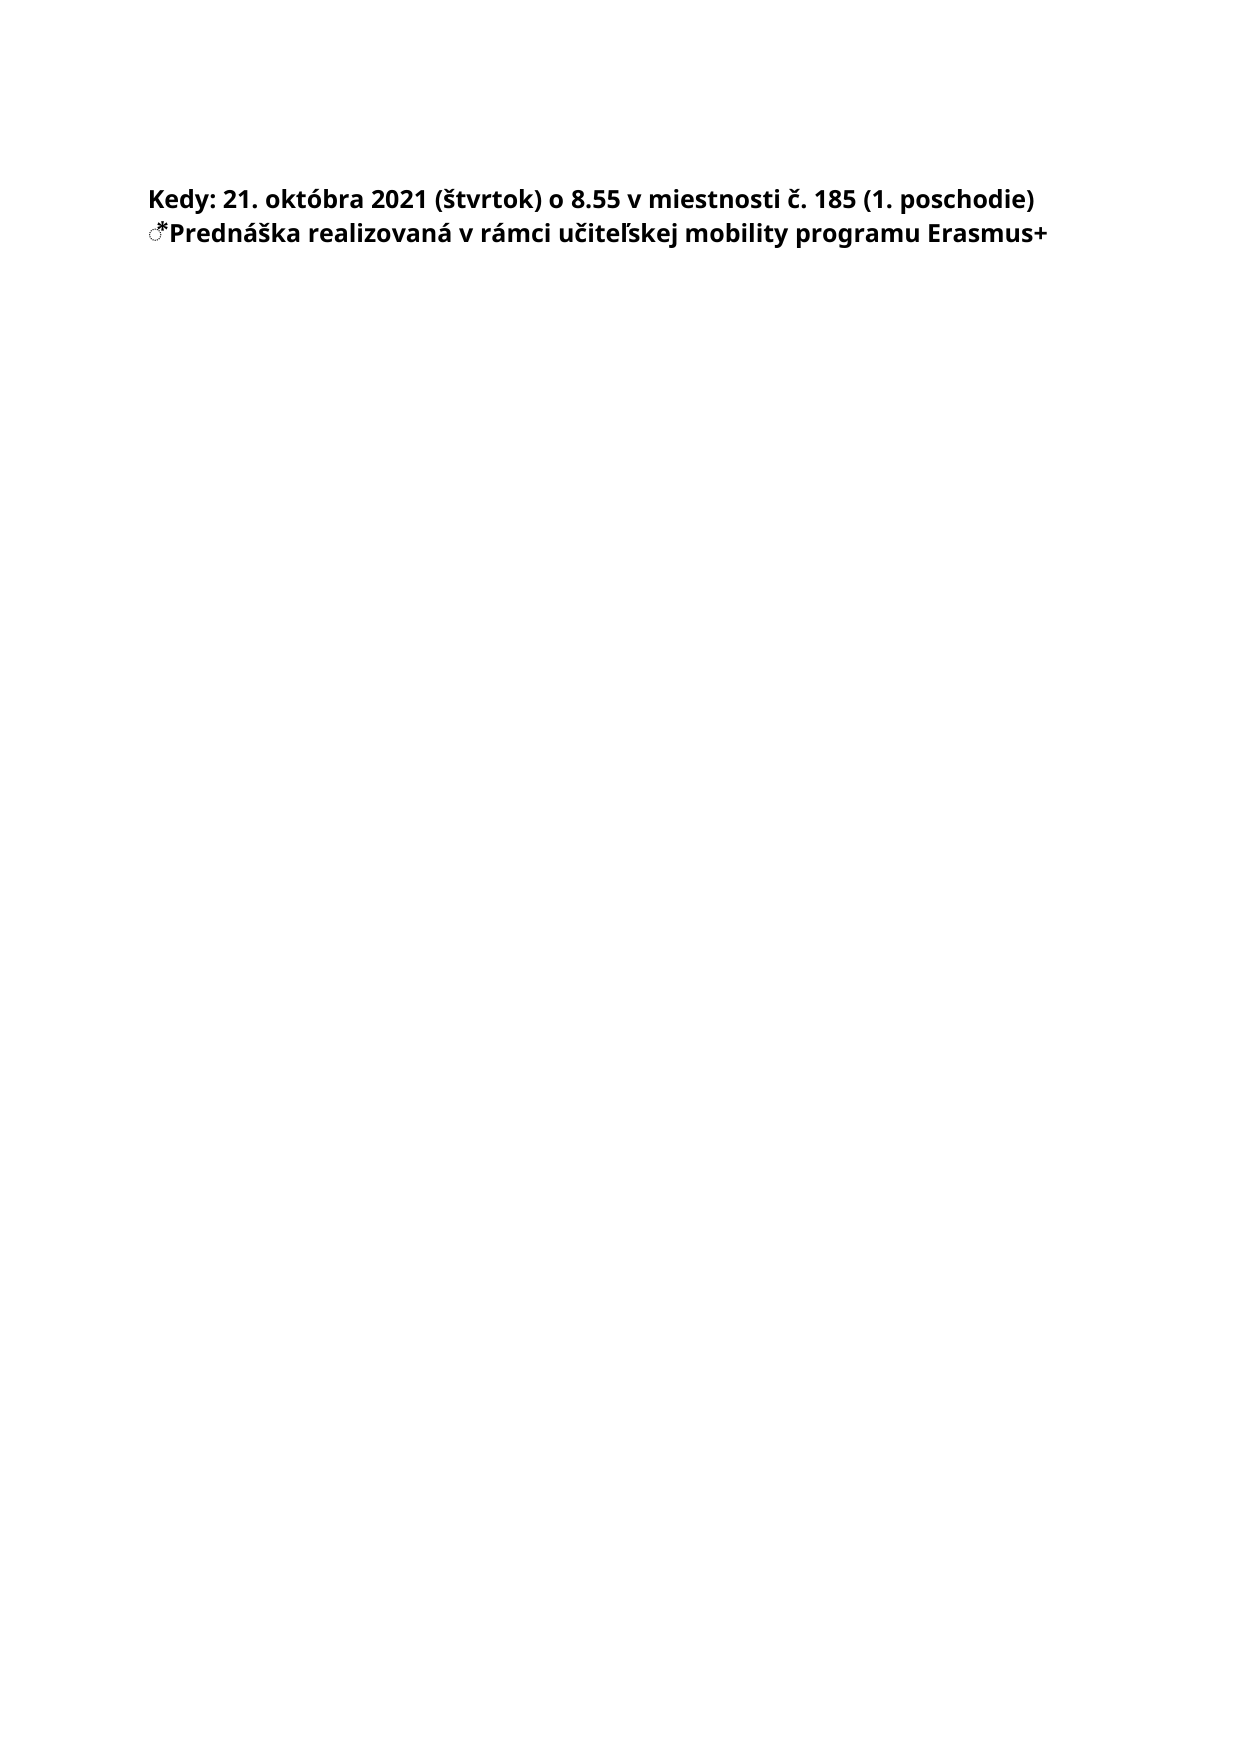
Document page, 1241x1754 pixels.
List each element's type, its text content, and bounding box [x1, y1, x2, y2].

text Kedy: 21. októbra 2021 (štvrtok) o 8.55 v miestnosti č. 185 (1. poschodie) [148, 182, 1093, 216]
text ⃰ Prednáška realizovaná v rámci učiteľskej mobility programu Erasmus+ [148, 216, 1093, 250]
